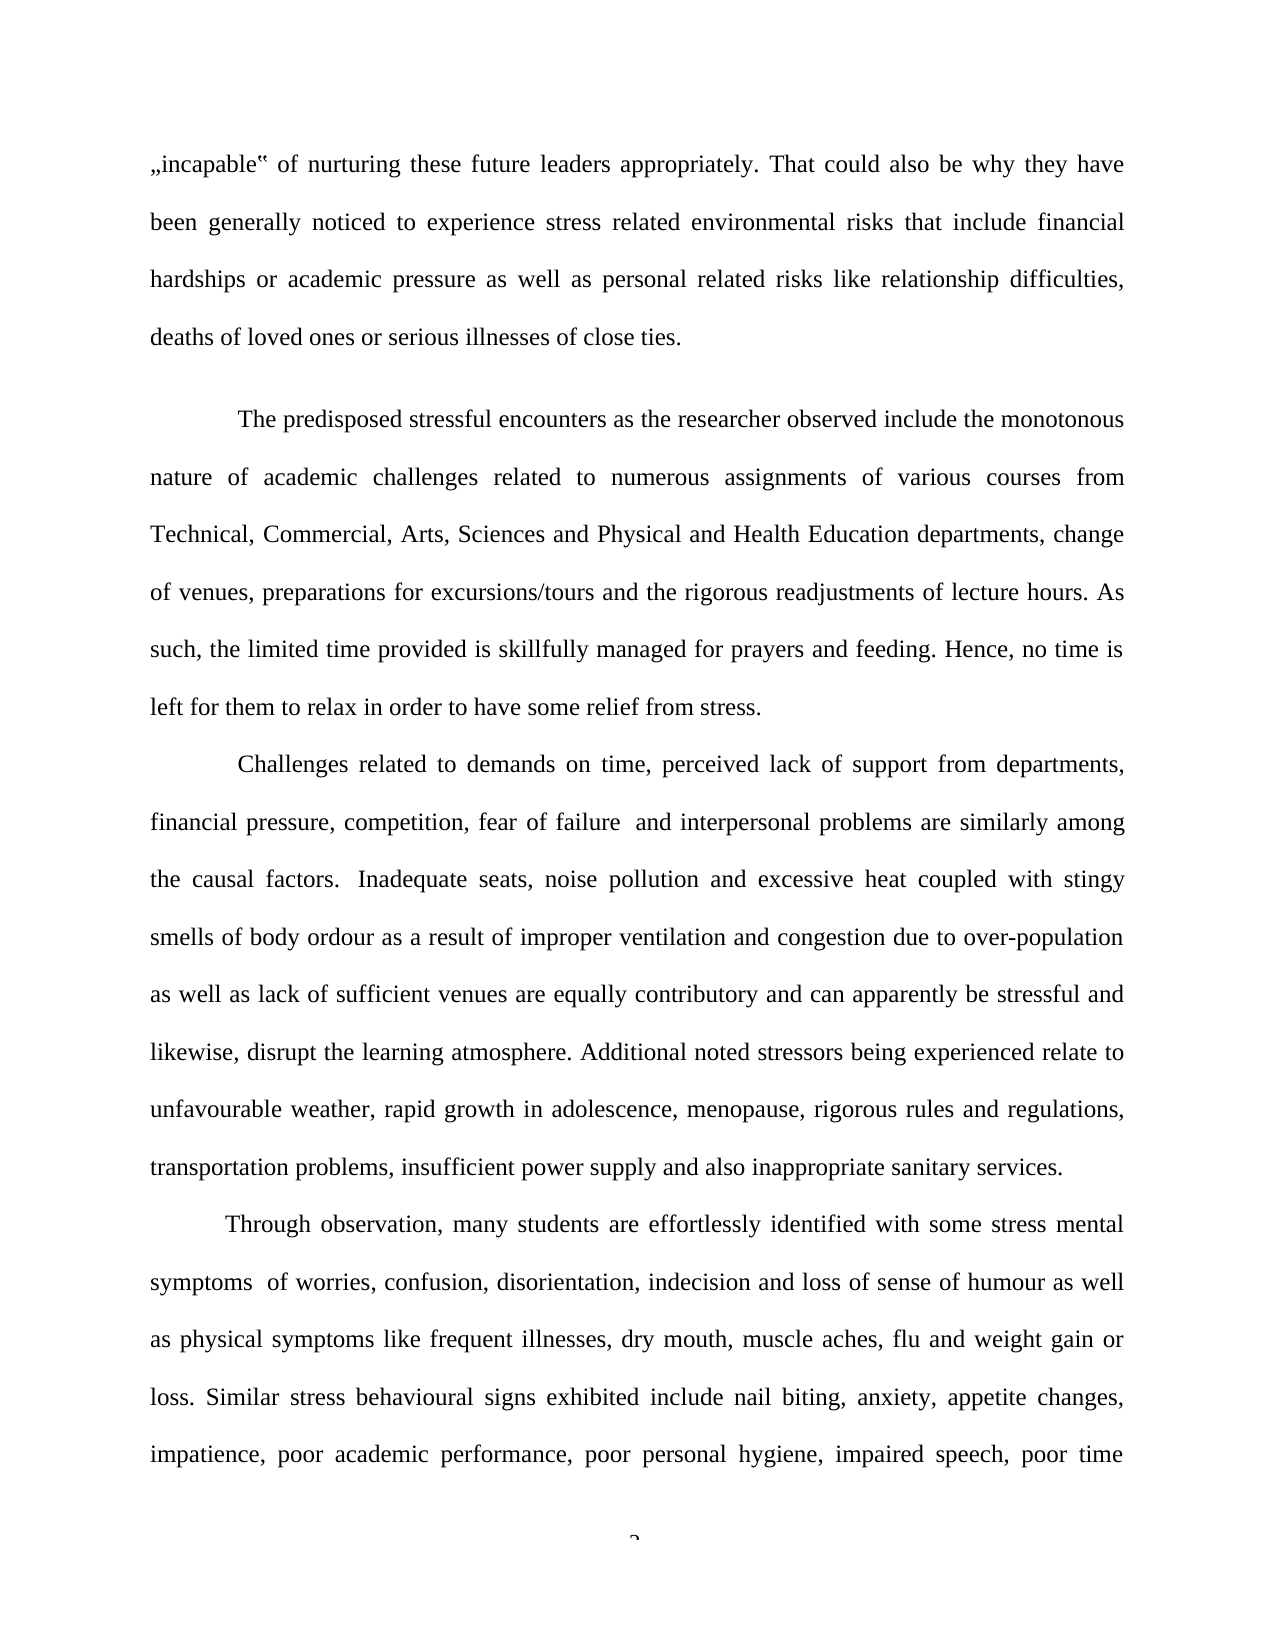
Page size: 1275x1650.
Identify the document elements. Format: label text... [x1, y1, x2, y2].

text Through observation, many students are effortlessly identified with some stress mental symptoms of worries, confusion, disorientation, indecision and loss of sense of humour as well as physical symptoms like frequent illnesses, dry mouth, muscle aches, flu and weight gain or loss. Similar stress behavioural signs exhibited include nail biting, anxiety, appetite changes, impatience, poor academic performance, poor personal hygiene, impaired speech, poor time [150, 1209, 1125, 1468]
text „incapable‟ of nurturing these future leaders appropriately. That could also be why they have been generally noticed to experience stress related environmental risks that include financial hardships or academic pressure as well as personal related risks like relationship difficulties, deaths of loved ones or serious illnesses of close ties. [150, 149, 1125, 350]
text The predisposed stressful encounters as the researcher observed include the monotonous nature of academic challenges related to numerous assignments of various courses from Technical, Commercial, Arts, Sciences and Physical and Health Education departments, change of venues, preparations for excursions/tours and the rigorous readjustments of lecture hours. As such, the limited time provided is skillfully managed for prayers and feeding. Hence, no time is left for them to relax in order to have some relief from stress. [150, 404, 1126, 721]
text Challenges related to demands on time, perceived lack of support from departments, financial pressure, competition, fear of failure and interpersonal problems are similarly among the causal factors. Inadequate seats, noise pollution and excessive heat coupled with stingy smells of body ordour as a result of improper ventilation and congestion due to over-population as well as lack of sufficient venues are equally contributory and can apparently be stressful and likewise, disrupt the learning atmosphere. Additional noted stressors being experienced relate to unfavourable weather, rapid growth in adolescence, menopause, rigorous rules and regulations, transportation problems, insufficient power supply and also inappropriate sanitary services. [150, 749, 1125, 1181]
